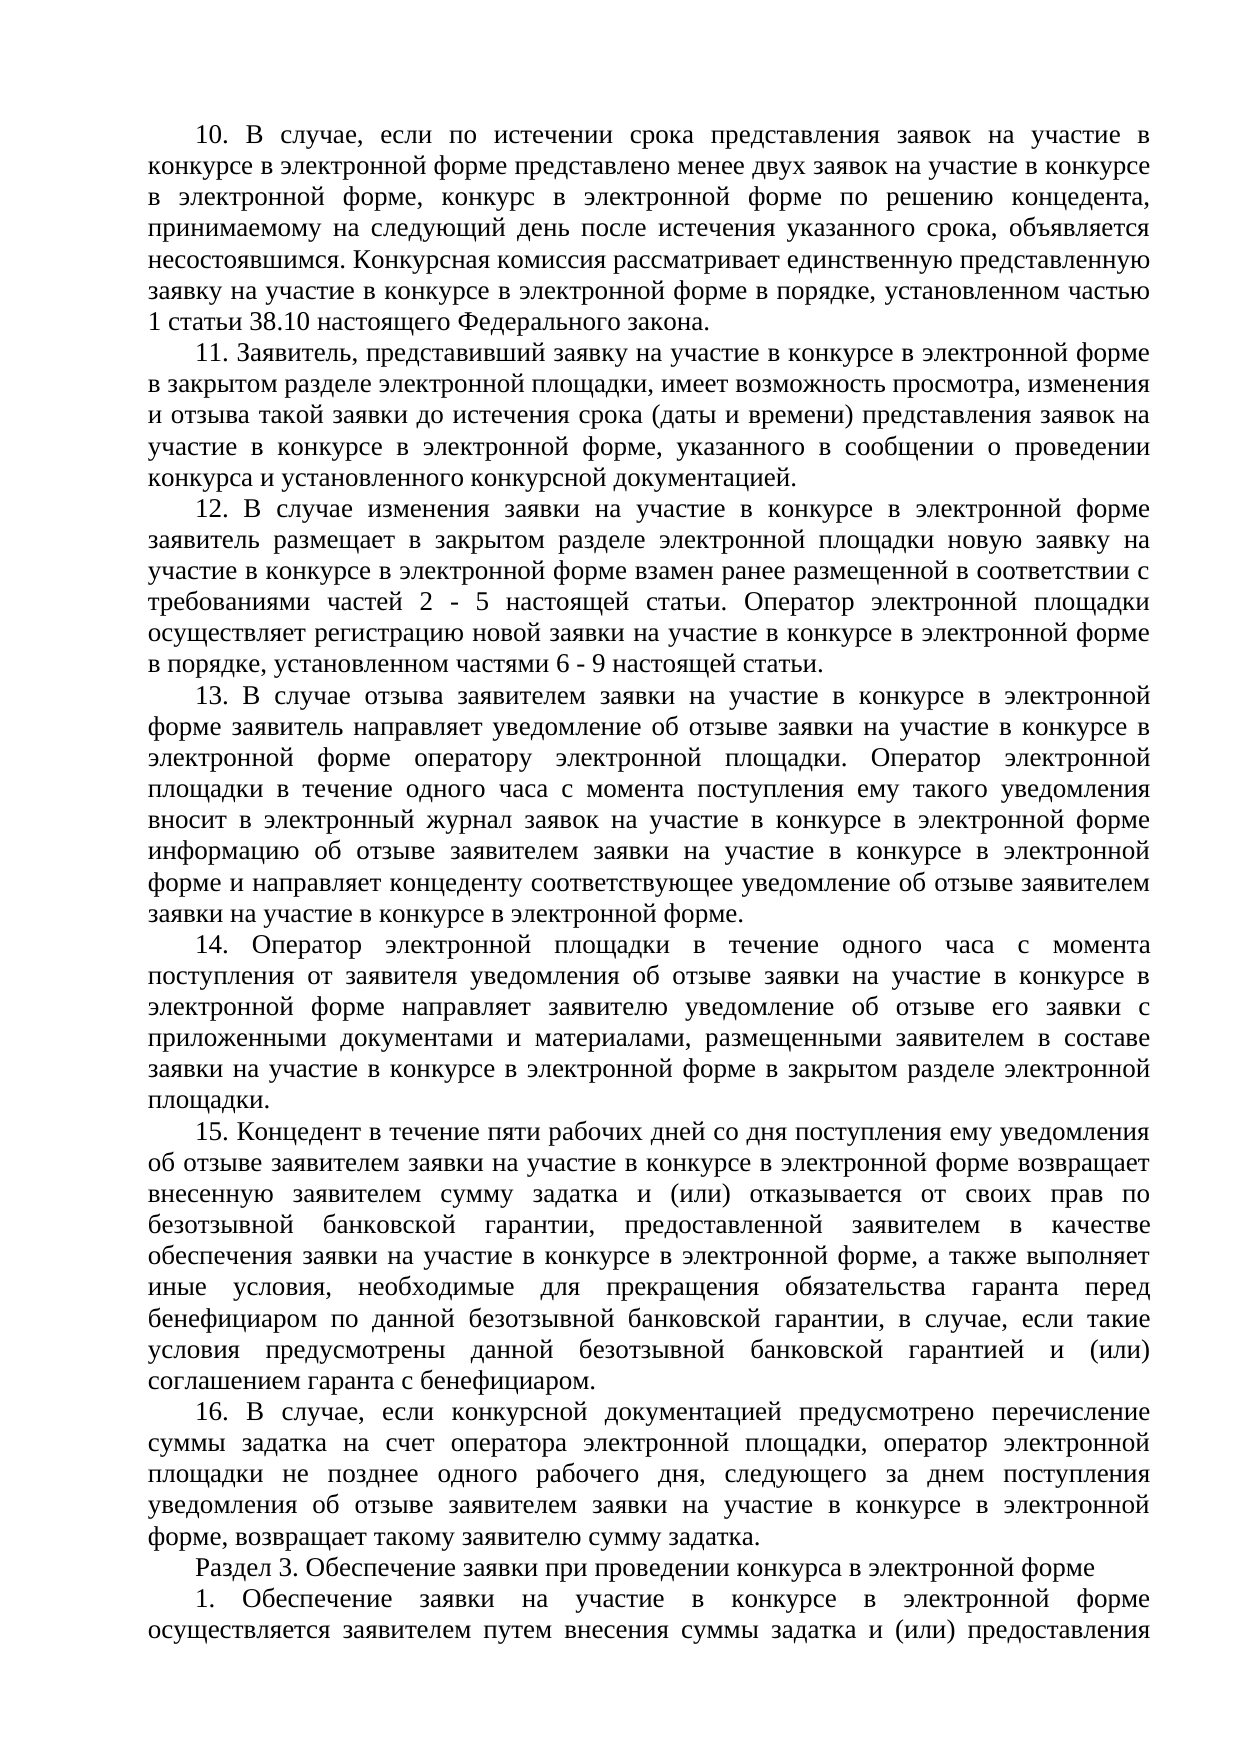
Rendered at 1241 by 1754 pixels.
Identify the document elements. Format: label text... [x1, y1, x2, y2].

text 11. Заявитель, представивший заявку на участие в конкурсе в электронной форме в закрытом разделе электронной площадки, имеет возможность просмотра, изменения и отзыва такой заявки до истечения срока (даты и времени) представления заявок на участие в конкурсе в электронной форме, указанного в сообщении о проведении конкурса и установленного конкурсной документацией. [148, 336, 1152, 492]
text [148, 1582, 1152, 1644]
text 13. В случае отзыва заявителем заявки на участие в конкурсе в электронной форме заявитель направляет уведомление об отзыве заявки на участие в конкурсе в электронной форме оператору электронной площадки. Оператор электронной площадки в течение одного часа с момента поступления ему такого уведомления вносит в электронный журнал заявок на участие в конкурсе в электронной форме информацию об отзыве заявителем заявки на участие в конкурсе в электронной форме и направляет концеденту соответствующее уведомление об отзыве заявителем заявки на участие в конкурсе в электронной форме. [148, 679, 1152, 928]
text 14. Оператор электронной площадки в течение одного часа с момента поступления от заявителя уведомления об отзыве заявки на участие в конкурсе в электронной форме направляет заявителю уведомление об отзыве его заявки с приложенными документами и материалами, размещенными заявителем в составе заявки на участие в конкурсе в электронной форме в закрытом разделе электронной площадки. [148, 928, 1152, 1115]
text 12. В случае изменения заявки на участие в конкурсе в электронной форме заявитель размещает в закрытом разделе электронной площадки новую заявку на участие в конкурсе в электронной форме взамен ранее размещенной в соответствии с требованиями частей 2 - 5 настоящей статьи. Оператор электронной площадки осуществляет регистрацию новой заявки на участие в конкурсе в электронной форме в порядке, установленном частями 6 - 9 настоящей статьи. [148, 492, 1152, 679]
text 10. В случае, если по истечении срока представления заявок на участие в конкурсе в электронной форме представлено менее двух заявок на участие в конкурсе в электронной форме, конкурс в электронной форме по решению концедента, принимаемому на следующий день после истечения указанного срока, объявляется несостоявшимся. Конкурсная комиссия рассматривает единственную представленную заявку на участие в конкурсе в электронной форме в порядке, установленном частью 1 статьи 38.10 настоящего Федерального закона. [148, 118, 1152, 336]
text 16. В случае, если конкурсной документацией предусмотрено перечисление суммы задатка на счет оператора электронной площадки, оператор электронной площадки не позднее одного рабочего дня, следующего за днем поступления уведомления об отзыве заявителем заявки на участие в конкурсе в электронной форме, возвращает такому заявителю сумму задатка. [148, 1395, 1152, 1551]
text Раздел 3. Обеспечение заявки при проведении конкурса в электронной форме [148, 1551, 1152, 1582]
text 15. Концедент в течение пяти рабочих дней со дня поступления ему уведомления об отзыве заявителем заявки на участие в конкурсе в электронной форме возвращает внесенную заявителем сумму задатка и (или) отказывается от своих прав по безотзывной банковской гарантии, предоставленной заявителем в качестве обеспечения заявки на участие в конкурсе в электронной форме, а также выполняет иные условия, необходимые для прекращения обязательства гаранта перед бенефициаром по данной безотзывной банковской гарантии, в случае, если такие условия предусмотрены данной безотзывной банковской гарантией и (или) соглашением гаранта с бенефициаром. [148, 1115, 1152, 1395]
